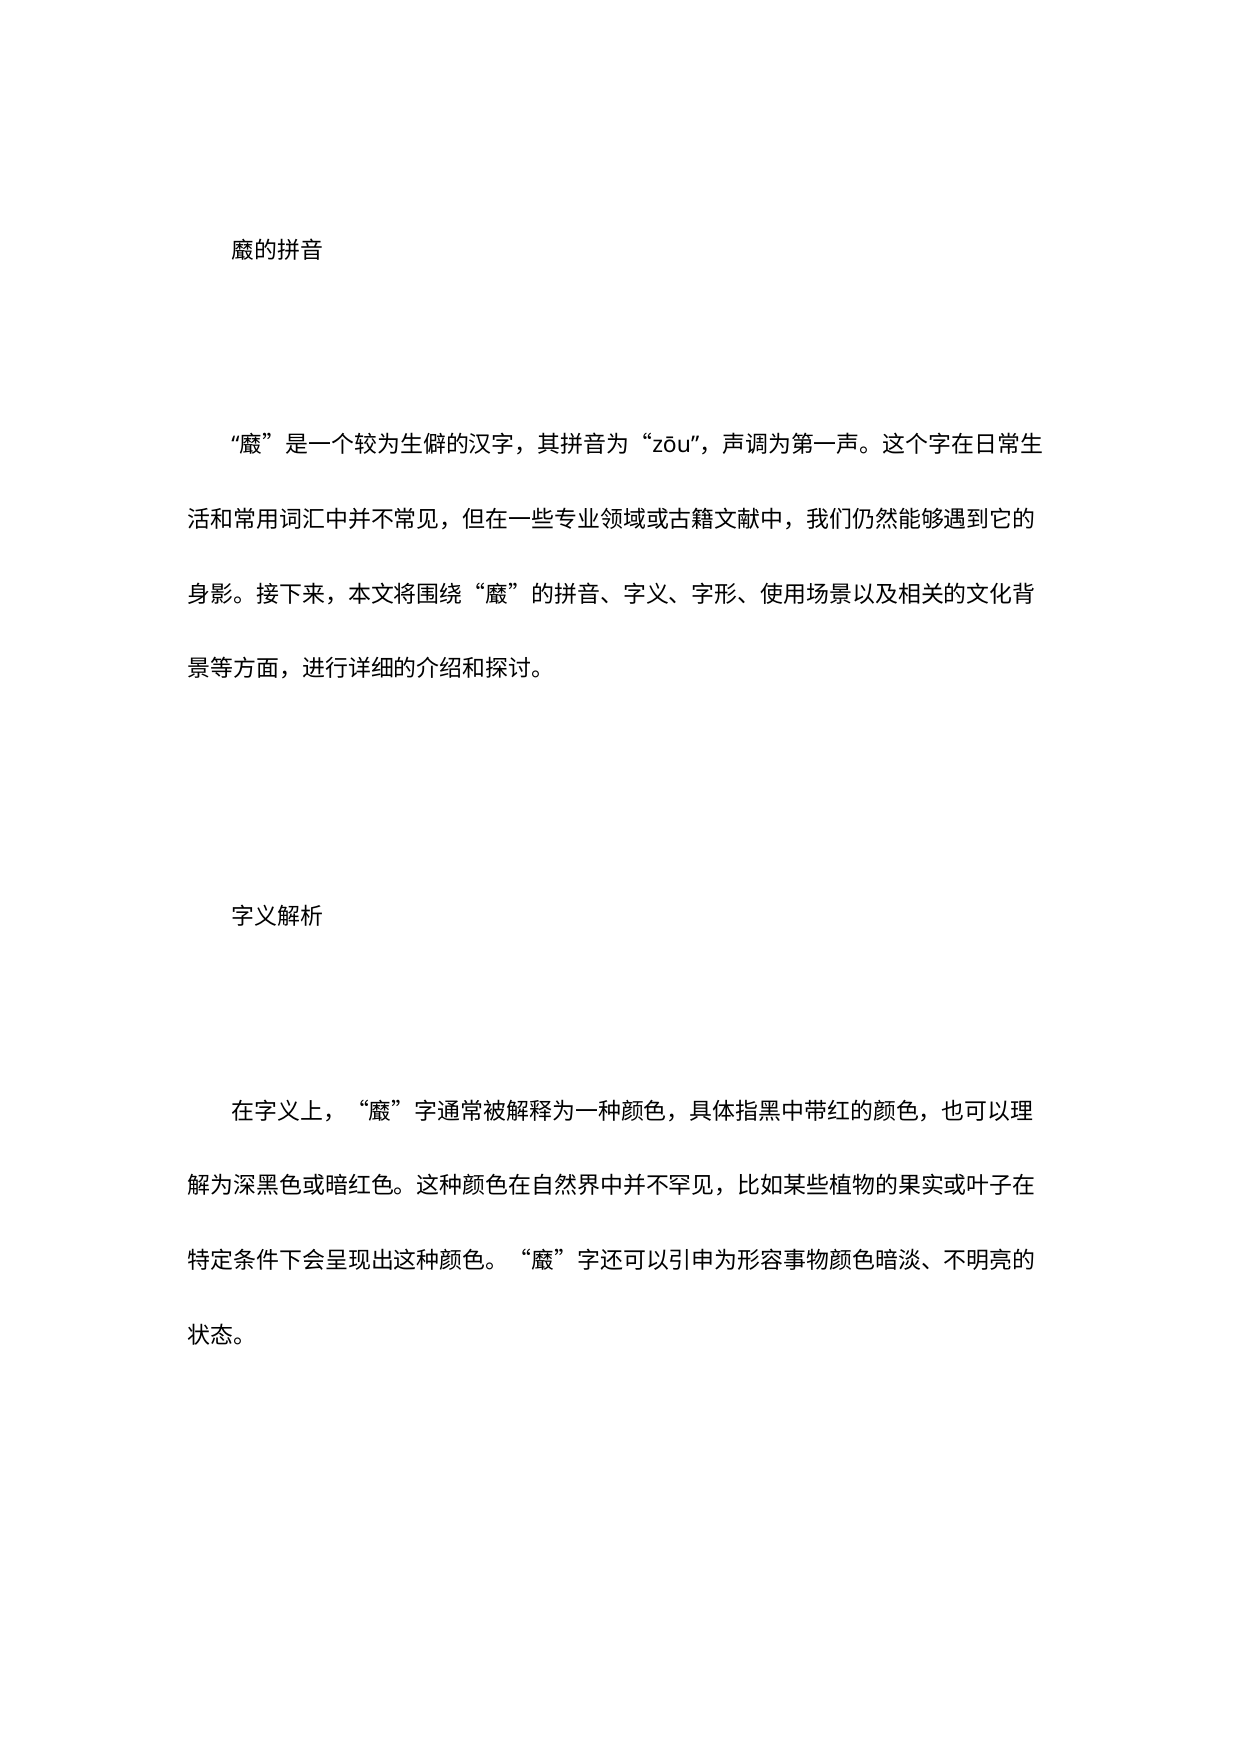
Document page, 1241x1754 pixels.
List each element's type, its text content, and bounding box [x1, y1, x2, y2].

text 黀的拼音 [187, 216, 1053, 281]
text 字义解析 [187, 882, 1053, 947]
text “黀”是一个较为生僻的汉字，其拼音为“zōu”，声调为第一声。这个字在日常生活和常用词汇中并不常见，但在一些专业领域或古籍文献中，我们仍然能够遇到它的身影。接下来，本文将围绕“黀”的拼音、字义、字形、使用场景以及相关的文化背景等方面，进行详细的介绍和探讨。 [187, 410, 1053, 699]
text 在字义上，“黀”字通常被解释为一种颜色，具体指黑中带红的颜色，也可以理解为深黑色或暗红色。这种颜色在自然界中并不罕见，比如某些植物的果实或叶子在特定条件下会呈现出这种颜色。“黀”字还可以引申为形容事物颜色暗淡、不明亮的状态。 [187, 1077, 1053, 1366]
